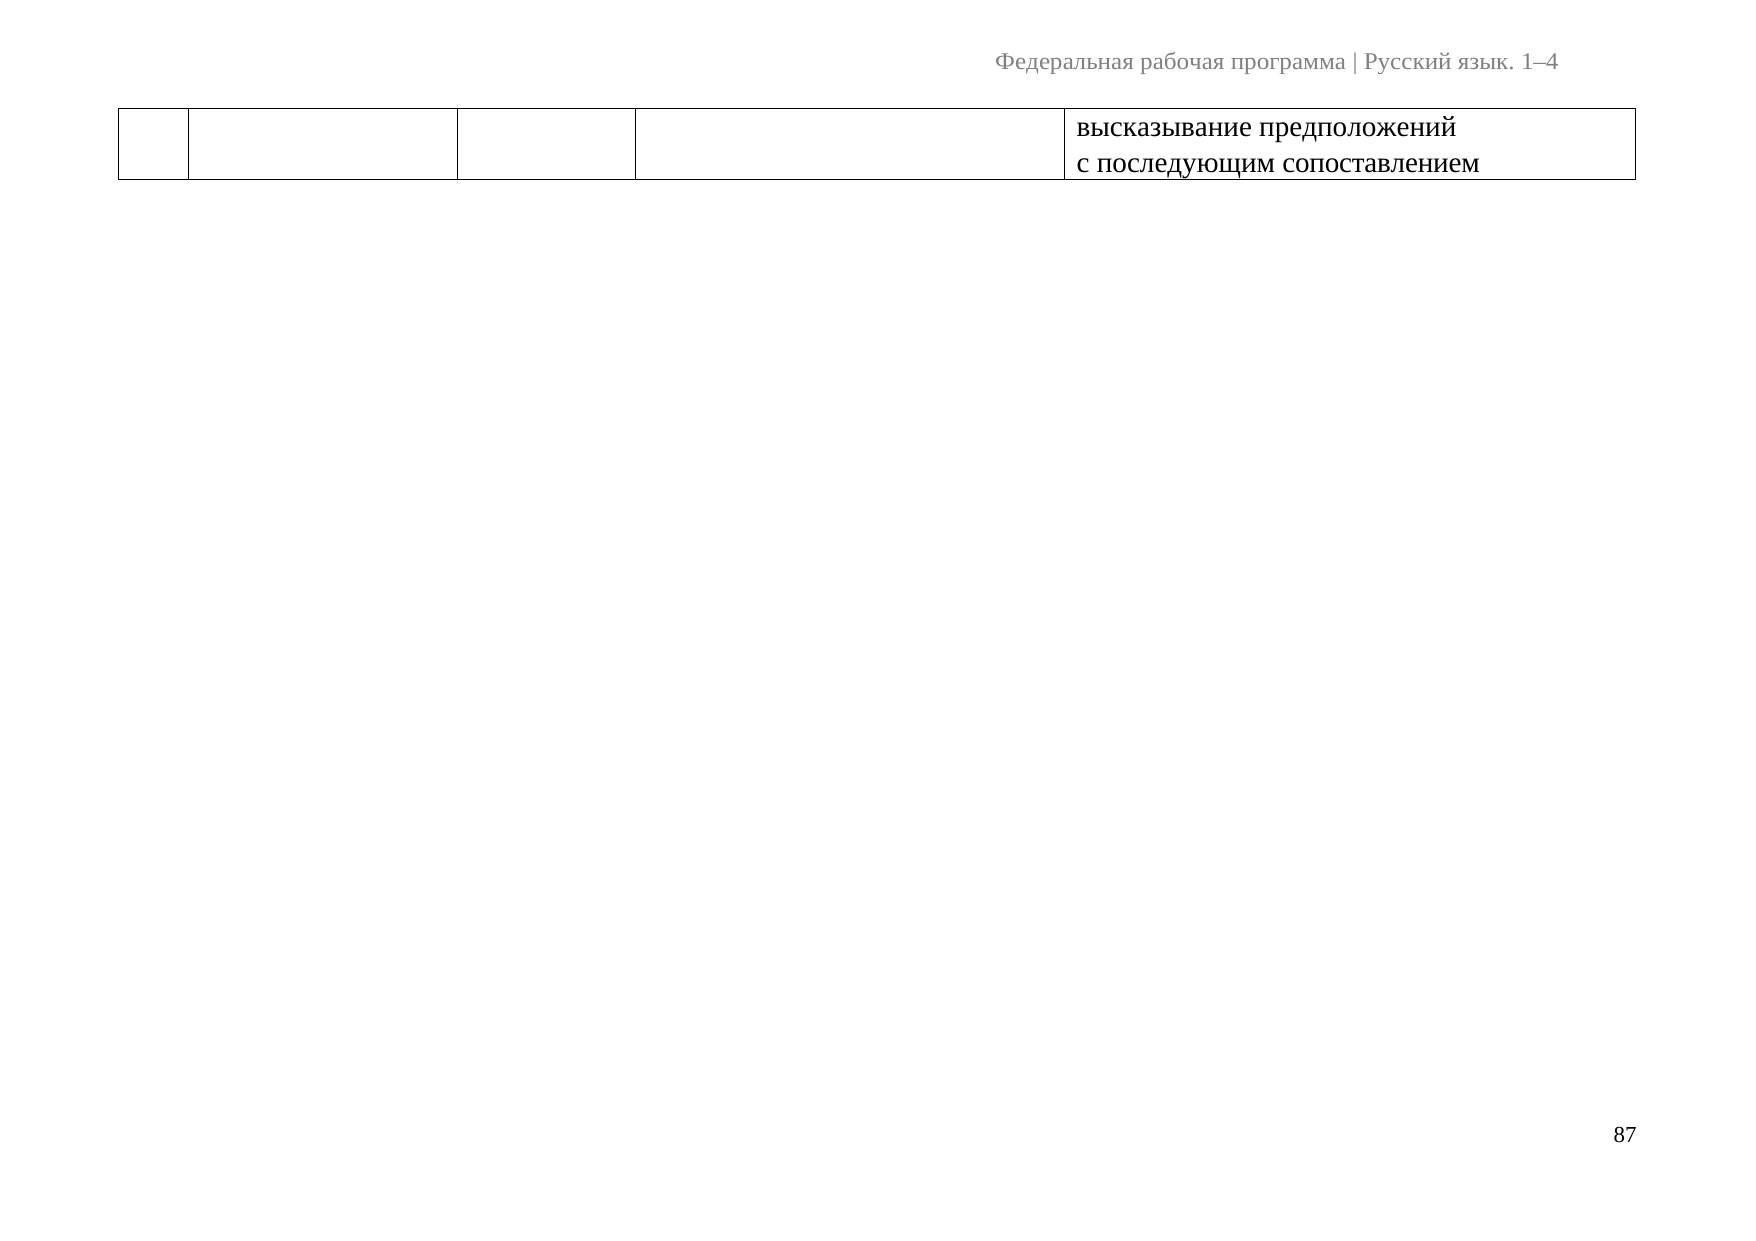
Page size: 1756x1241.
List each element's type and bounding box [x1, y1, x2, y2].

table_header [189, 109, 457, 178]
table_header [458, 109, 635, 178]
table_header [636, 109, 1064, 178]
table_header [119, 109, 188, 178]
table_header [1065, 109, 1635, 178]
